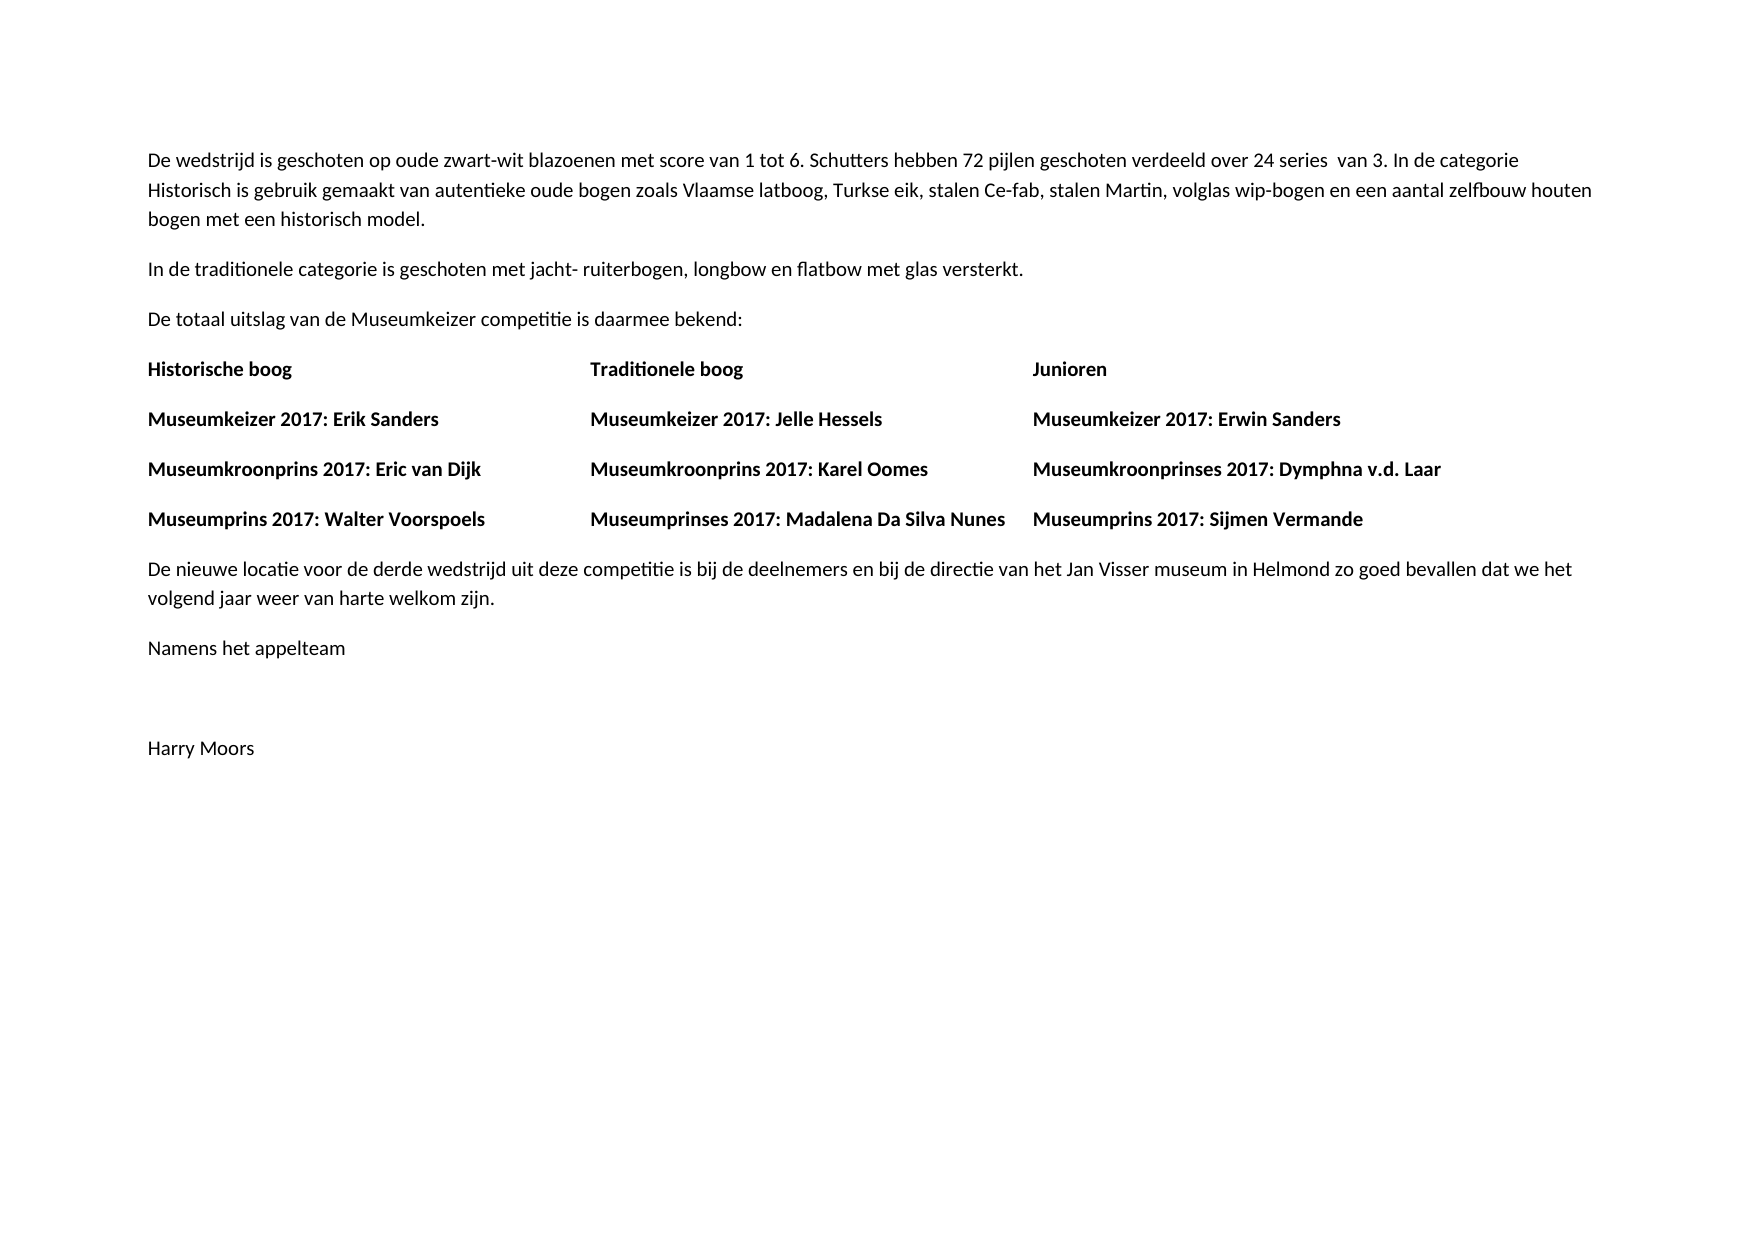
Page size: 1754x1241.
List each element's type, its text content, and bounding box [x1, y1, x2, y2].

text Harry Moors [148, 735, 1606, 761]
text Namens het appelteam [148, 635, 1606, 661]
text Museumprins 2017: Walter Voorspoels Museumprinses 2017: Madalena Da Silva Nunes Museumprins 2017: Sijmen Vermande [148, 506, 1606, 531]
text De totaal uitslag van de Museumkeizer competitie is daarmee bekend: [148, 306, 1606, 331]
text De wedstrijd is geschoten op oude zwart-wit blazoenen met score van 1 tot 6. Schutters hebben 72 pijlen geschoten verdeeld over 24 series van 3. In de categorie Historisch is gebruik gemaakt van autentieke oude bogen zoals Vlaamse latboog, Turkse eik, stalen Ce-fab, stalen Martin, volglas wip-bogen en een aantal zelfbouw houten bogen met een historisch model. [148, 148, 1606, 231]
text Museumkeizer 2017: Erik Sanders Museumkeizer 2017: Jelle Hessels Museumkeizer 2017: Erwin Sanders [148, 406, 1606, 431]
text In de traditionele categorie is geschoten met jacht- ruiterbogen, longbow en flatbow met glas versterkt. [148, 256, 1606, 281]
text Museumkroonprins 2017: Eric van Dijk Museumkroonprins 2017: Karel Oomes Museumkroonprinses 2017: Dymphna v.d. Laar [148, 456, 1606, 481]
text Historische boog Traditionele boog Junioren [148, 356, 1606, 381]
text De nieuwe locatie voor de derde wedstrijd uit deze competitie is bij de deelnemers en bij de directie van het Jan Visser museum in Helmond zo goed bevallen dat we het volgend jaar weer van harte welkom zijn. [148, 556, 1606, 611]
